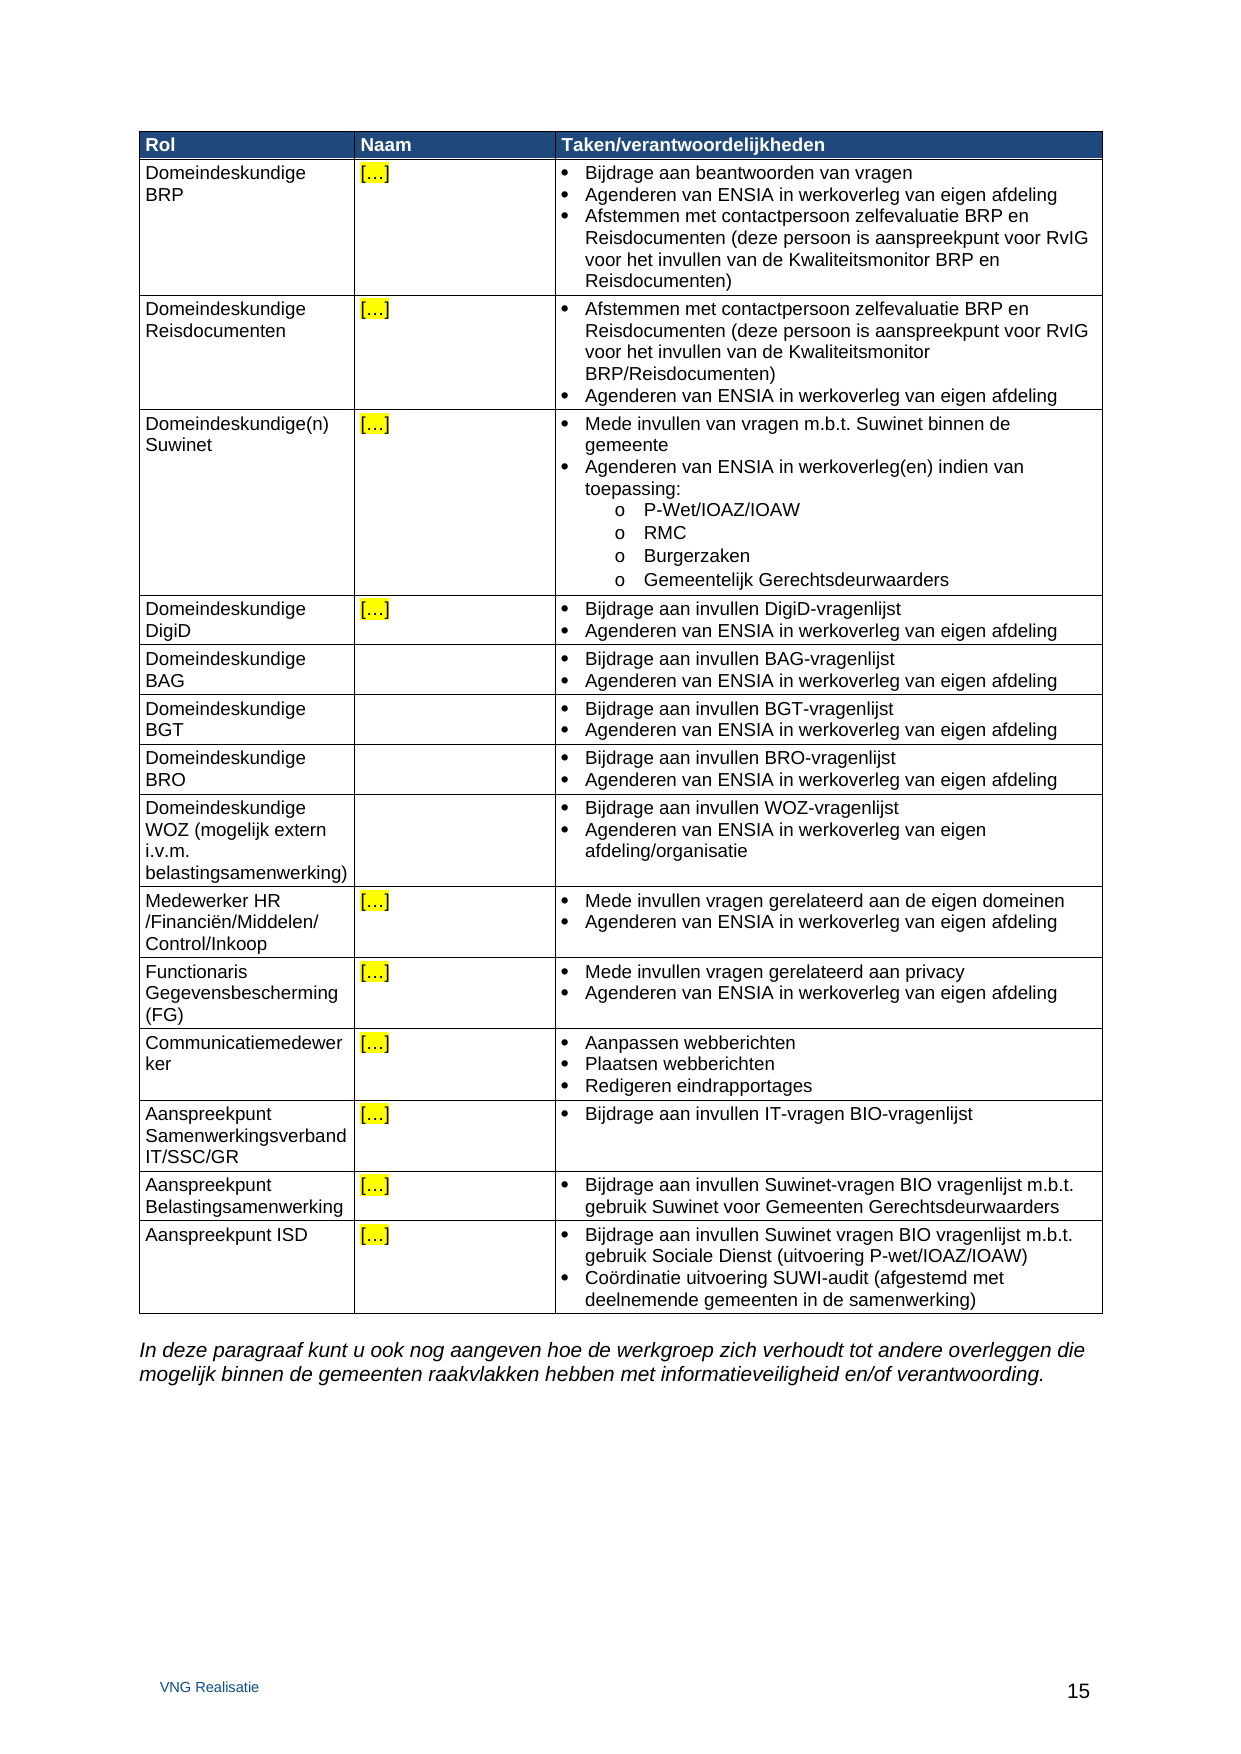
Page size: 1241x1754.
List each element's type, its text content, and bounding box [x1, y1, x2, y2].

table_header Rol [140, 132, 354, 158]
table_header Naam [355, 132, 555, 158]
table_cell [355, 795, 555, 886]
table_cell [355, 745, 555, 793]
table_cell […] [355, 160, 555, 294]
table_cell Aanpassen webberichten Plaatsen webberichten Redigeren eindrapportages [556, 1029, 1102, 1099]
table_cell […] [355, 1101, 555, 1171]
table_cell Functionaris Gegevensbescherming (FG) [140, 958, 354, 1028]
table_cell Medewerker HR /Financiën/Middelen/ Control/Inkoop [140, 887, 354, 957]
table_cell Domeindeskundige WOZ (mogelijk extern i.v.m. belastingsamenwerking) [140, 795, 354, 886]
table_cell Domeindeskundige DigiD [140, 596, 354, 644]
table_cell Domeindeskundige BGT [140, 695, 354, 744]
table_cell Bijdrage aan beantwoorden van vragen Agenderen van ENSIA in werkoverleg van eigen afdeling Afstemmen met contactpersoon zelfevaluatie BRP en Reisdocumenten (deze persoon is aanspreekpunt voor RvIG voor het invullen van de Kwaliteitsmonitor BRP en Reisdocumenten) [556, 160, 1102, 294]
table_cell Bijdrage aan invullen BAG-vragenlijst Agenderen van ENSIA in werkoverleg van eigen afdeling [556, 645, 1102, 694]
table_cell […] [355, 1029, 555, 1099]
table_cell Bijdrage aan invullen Suwinet-vragen BIO vragenlijst m.b.t. gebruik Suwinet voor Gemeenten Gerechtsdeurwaarders [556, 1172, 1102, 1220]
table_cell Bijdrage aan invullen DigiD-vragenlijst Agenderen van ENSIA in werkoverleg van eigen afdeling [556, 596, 1102, 644]
table_cell Bijdrage aan invullen IT-vragen BIO-vragenlijst [556, 1101, 1102, 1171]
table_cell […] [355, 296, 555, 409]
table_cell Domeindeskundige BRP [140, 160, 354, 294]
table_cell Domeindeskundige BRO [140, 745, 354, 793]
table_cell Bijdrage aan invullen WOZ-vragenlijst Agenderen van ENSIA in werkoverleg van eigen afdeling/organisatie [556, 795, 1102, 886]
table_cell [355, 645, 555, 694]
table_cell Aanspreekpunt ISD [140, 1221, 354, 1313]
table_cell Afstemmen met contactpersoon zelfevaluatie BRP en Reisdocumenten (deze persoon is aanspreekpunt voor RvIG voor het invullen van de Kwaliteitsmonitor BRP/Reisdocumenten) Agenderen van ENSIA in werkoverleg van eigen afdeling [556, 296, 1102, 409]
table_cell […] [355, 410, 555, 595]
table_cell Bijdrage aan invullen BGT-vragenlijst Agenderen van ENSIA in werkoverleg van eigen afdeling [556, 695, 1102, 744]
table_cell Mede invullen vragen gerelateerd aan privacy Agenderen van ENSIA in werkoverleg van eigen afdeling [556, 958, 1102, 1028]
table_cell […] [355, 1221, 555, 1313]
table_cell […] [355, 958, 555, 1028]
table_cell Domeindeskundige Reisdocumenten [140, 296, 354, 409]
table_cell Bijdrage aan invullen BRO-vragenlijst Agenderen van ENSIA in werkoverleg van eigen afdeling [556, 745, 1102, 793]
table_cell Communicatiemedewerker [140, 1029, 354, 1099]
table_header Taken/verantwoordelijkheden [556, 132, 1102, 158]
table_cell Mede invullen vragen gerelateerd aan de eigen domeinen Agenderen van ENSIA in werkoverleg van eigen afdeling [556, 887, 1102, 957]
table_cell Aanspreekpunt Belastingsamenwerking [140, 1172, 354, 1220]
table_cell [355, 695, 555, 744]
table_cell […] [355, 596, 555, 644]
table_cell Aanspreekpunt Samenwerkingsverband IT/SSC/GR [140, 1101, 354, 1171]
table_cell […] [355, 1172, 555, 1220]
table_cell Bijdrage aan invullen Suwinet vragen BIO vragenlijst m.b.t. gebruik Sociale Dienst (uitvoering P-wet/IOAZ/IOAW) Coördinatie uitvoering SUWI-audit (afgestemd met deelnemende gemeenten in de samenwerking) [556, 1221, 1102, 1313]
table_cell Mede invullen van vragen m.b.t. Suwinet binnen de gemeente Agenderen van ENSIA in werkoverleg(en) indien van toepassing: P-Wet/IOAZ/IOAW RMC Burgerzaken Gemeentelijk Gerechtsdeurwaarders [556, 410, 1102, 595]
text In deze paragraaf kunt u ook nog aangeven hoe de werkgroep zich verhoudt tot andere overleggen die mogelijk binnen de gemeenten raakvlakken hebben met informatieveiligheid en/of verantwoording. [139, 1337, 1102, 1385]
table_cell Domeindeskundige(n) Suwinet [140, 410, 354, 595]
table_cell Domeindeskundige BAG [140, 645, 354, 694]
table_cell […] [355, 887, 555, 957]
